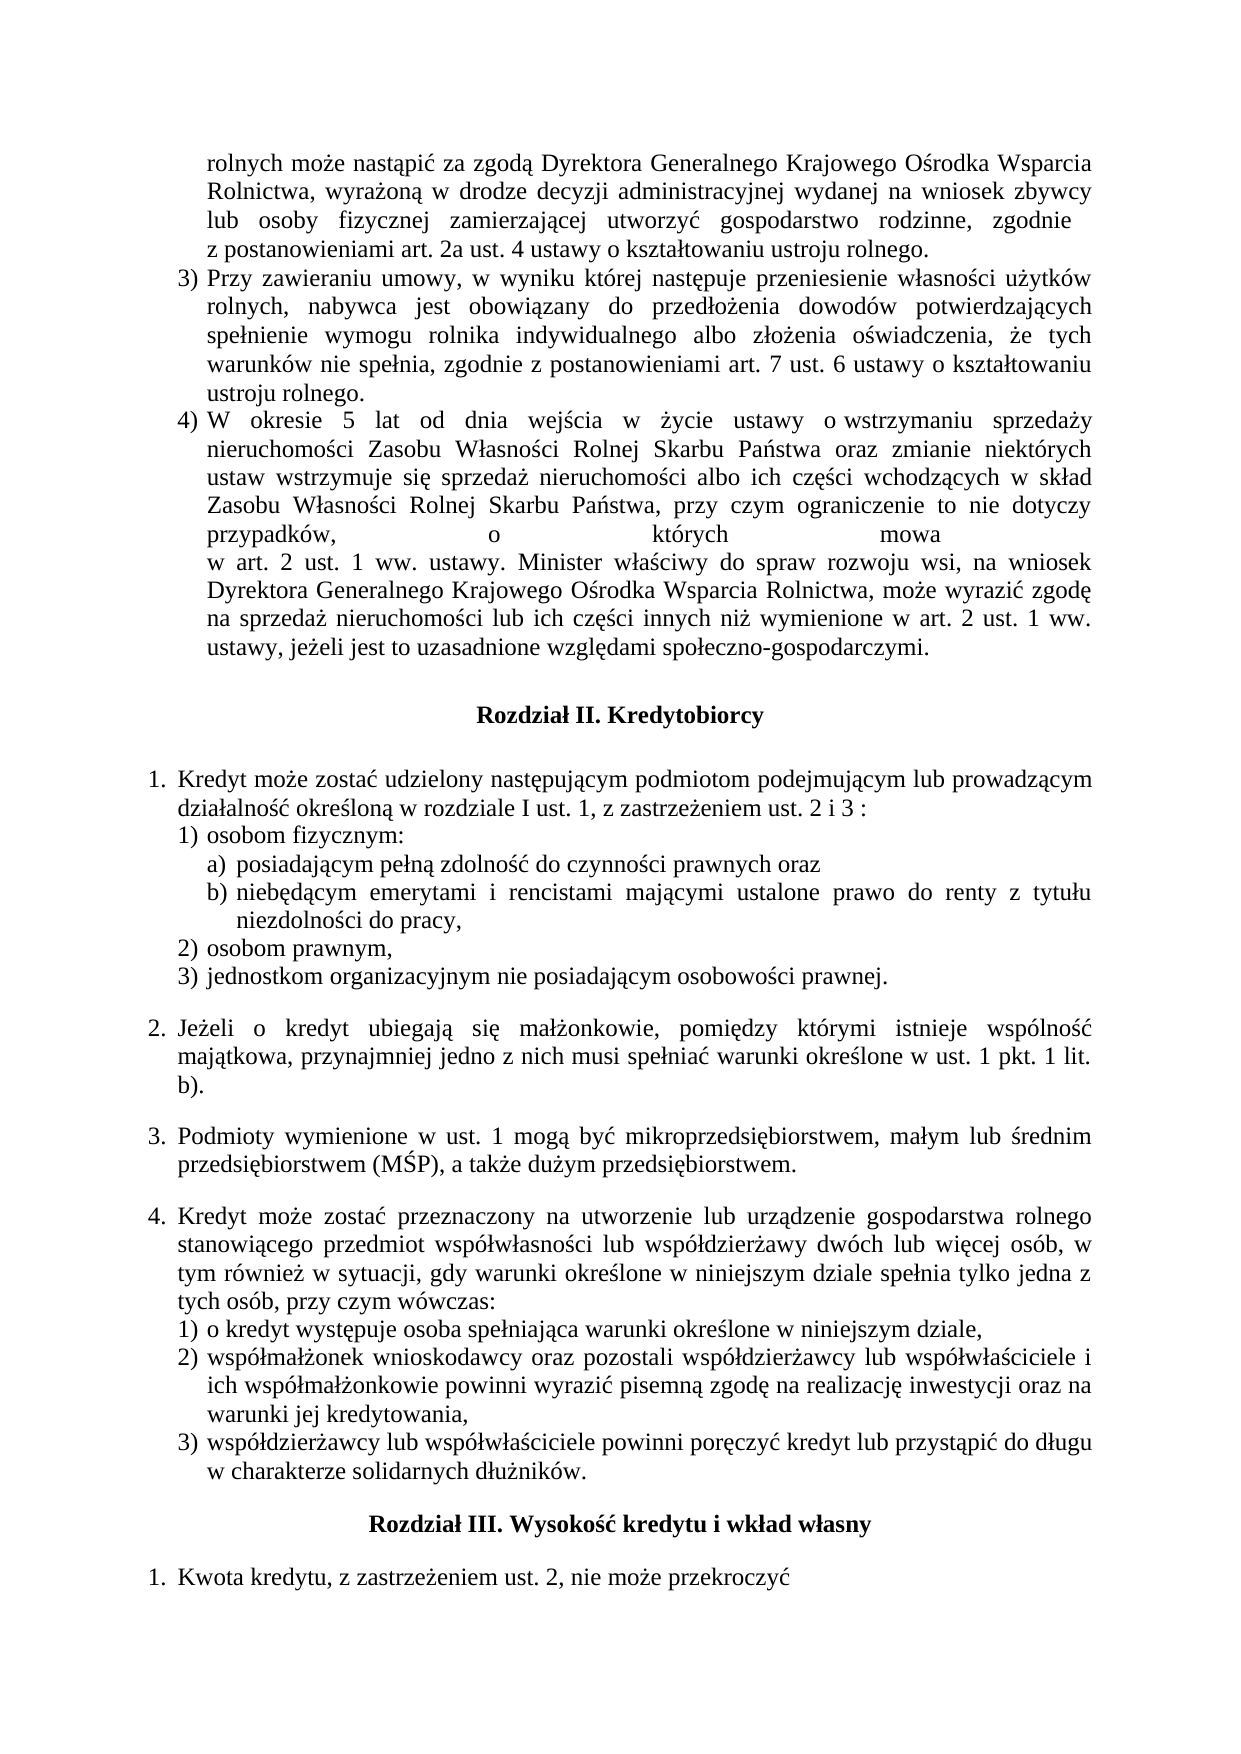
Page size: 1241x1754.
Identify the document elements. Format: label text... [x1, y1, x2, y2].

text 3) jednostkom organizacyjnym nie posiadającym osobowości prawnej. [177, 962, 1093, 990]
text 4. Kredyt może zostać przeznaczony na utworzenie lub urządzenie gospodarstwa rolnego stanowiącego przedmiot współwłasności lub współdzierżawy dwóch lub więcej osób, w tym również w sytuacji, gdy warunki określone w niniejszym dziale spełnia tylko jedna z tych osób, przy czym wówczas: [148, 1202, 1093, 1315]
text 1. Kredyt może zostać udzielony następującym podmiotom podejmującym lub prowadzącym działalność określoną w rozdziale I ust. 1, z zastrzeżeniem ust. 2 i 3 : [148, 765, 1093, 821]
text b) niebędącym emerytami i rencistami mającymi ustalone prawo do renty z tytułu niezdolności do pracy, [207, 878, 1093, 934]
text 2. Jeżeli o kredyt ubiegają się małżonkowie, pomiędzy którymi istnieje wspólność majątkowa, przynajmniej jedno z nich musi spełniać warunki określone w ust. 1 pkt. 1 lit. b). [148, 1014, 1093, 1098]
text 2) osobom prawnym, [177, 934, 1093, 962]
text 2) współmałżonek wnioskodawcy oraz pozostali współdzierżawcy lub współwłaściciele i ich współmałżonkowie powinni wyrazić pisemną zgodę na realizację inwestycji oraz na warunki jej kredytowania, [177, 1343, 1093, 1427]
text 4) W okresie 5 lat od dnia wejścia w życie ustawy o wstrzymaniu sprzedaży nieruchomości Zasobu Własności Rolnej Skarbu Państwa oraz zmianie niektórych ustaw wstrzymuje się sprzedaż nieruchomości albo ich części wchodzących w skład Zasobu Własności Rolnej Skarbu Państwa, przy czym ograniczenie to nie dotyczy przypadków, o których mowa w art. 2 ust. 1 ww. ustawy. Minister właściwy do spraw rozwoju wsi, na wniosek Dyrektora Generalnego Krajowego Ośrodka Wsparcia Rolnictwa, może wyrazić zgodę na sprzedaż nieruchomości lub ich części innych niż wymienione w art. 2 ust. 1 ww. ustawy, jeżeli jest to uzasadnione względami społeczno-gospodarczymi. [177, 406, 1093, 660]
text 3. Podmioty wymienione w ust. 1 mogą być mikroprzedsiębiorstwem, małym lub średnim przedsiębiorstwem (MŚP), a także dużym przedsiębiorstwem. [148, 1122, 1093, 1178]
text Rozdział II. Kredytobiorcy [148, 701, 1093, 729]
text 1. Kwota kredytu, z zastrzeżeniem ust. 2, nie może przekroczyć [148, 1562, 1093, 1591]
text 3) Przy zawieraniu umowy, w wyniku której następuje przeniesienie własności użytków rolnych, nabywca jest obowiązany do przedłożenia dowodów potwierdzających spełnienie wymogu rolnika indywidualnego albo złożenia oświadczenia, że tych warunków nie spełnia, zgodnie z postanowieniami art. 7 ust. 6 ustawy o kształtowaniu ustroju rolnego. [177, 263, 1093, 406]
text 1) o kredyt występuje osoba spełniająca warunki określone w niniejszym dziale, [177, 1315, 1093, 1343]
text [177, 148, 1093, 263]
text 1) osobom fizycznym: [177, 821, 1093, 849]
text a) posiadającym pełną zdolność do czynności prawnych oraz [207, 849, 1093, 878]
text 3) współdzierżawcy lub współwłaściciele powinni poręczyć kredyt lub przystąpić do długu w charakterze solidarnych dłużników. [177, 1427, 1093, 1485]
text Rozdział III. Wysokość kredytu i wkład własny [148, 1509, 1093, 1538]
